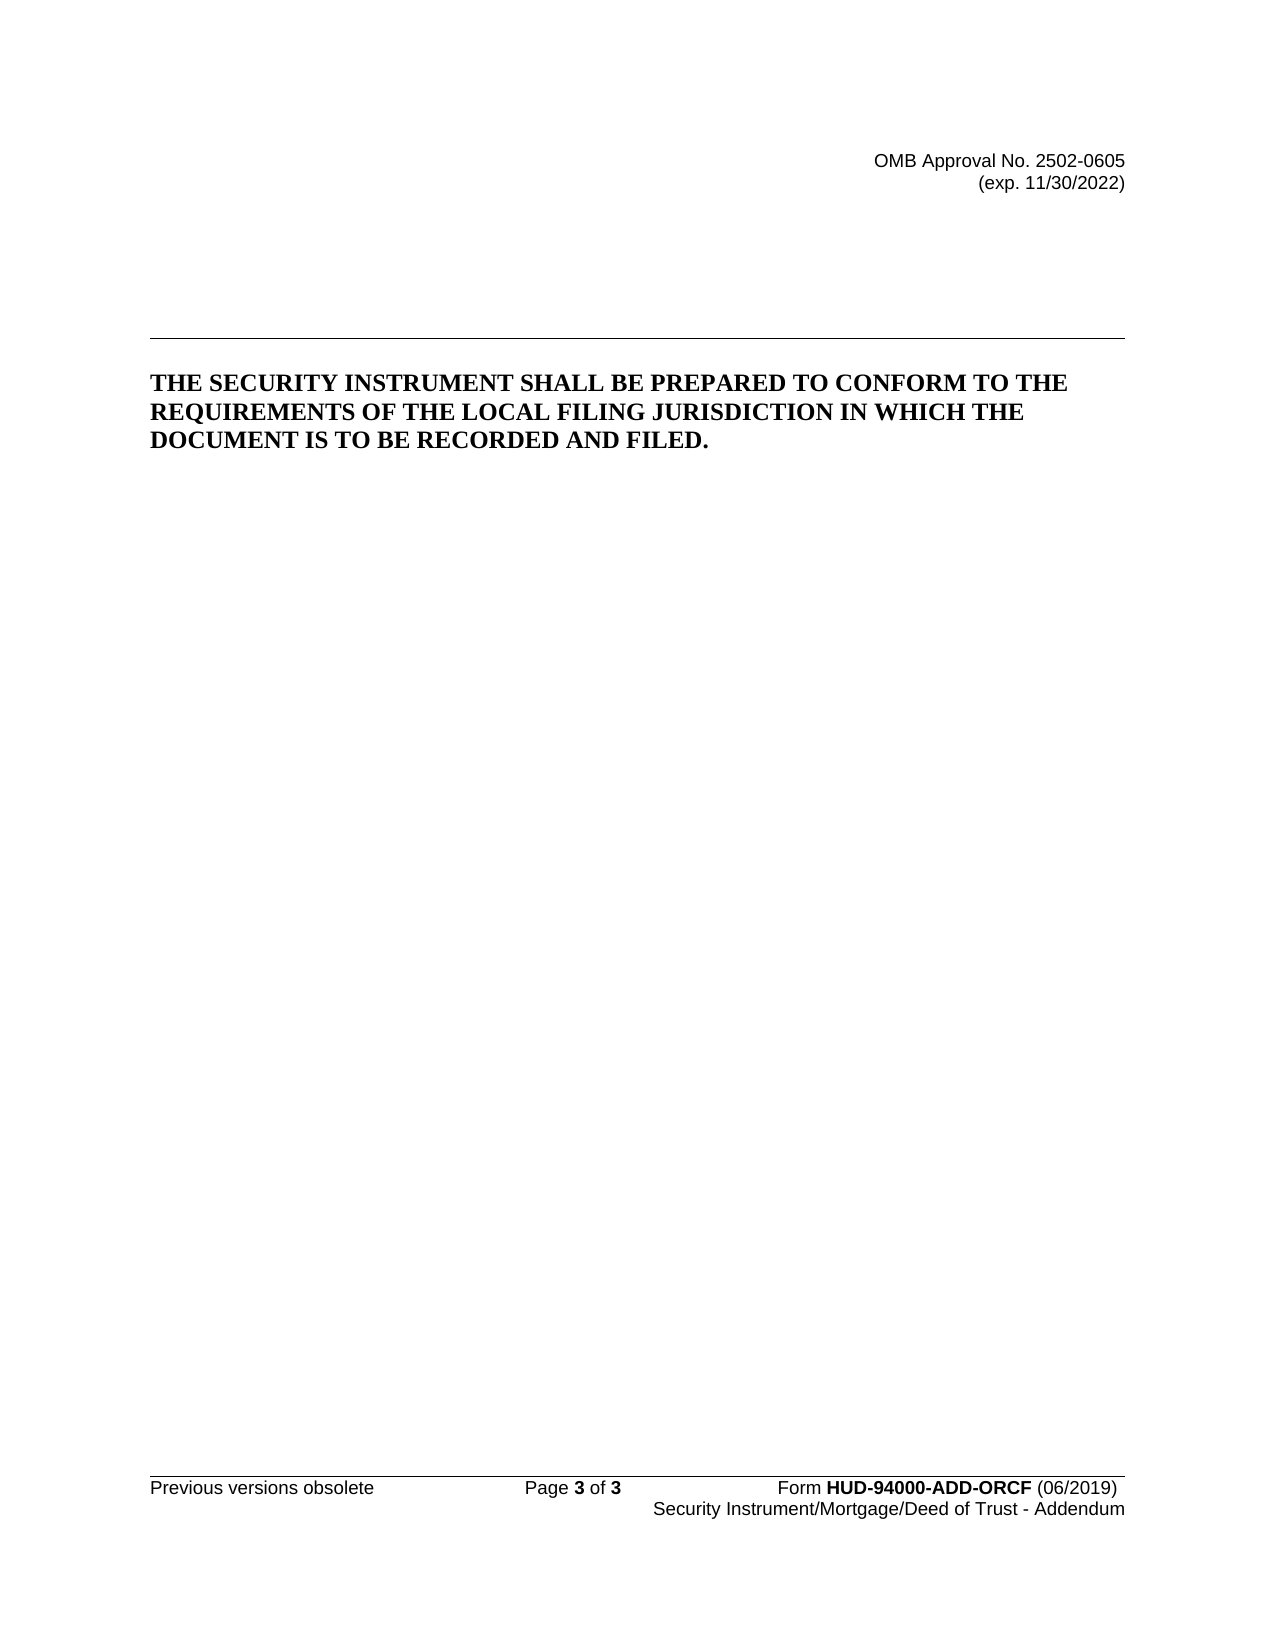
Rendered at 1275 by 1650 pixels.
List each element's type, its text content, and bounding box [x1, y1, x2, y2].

text THE SECURITY INSTRUMENT SHALL BE PREPARED TO CONFORM TO THE REQUIREMENTS OF THE LOCAL FILING JURISDICTION IN WHICH THE DOCUMENT IS TO BE RECORDED AND FILED. [150, 368, 1125, 454]
